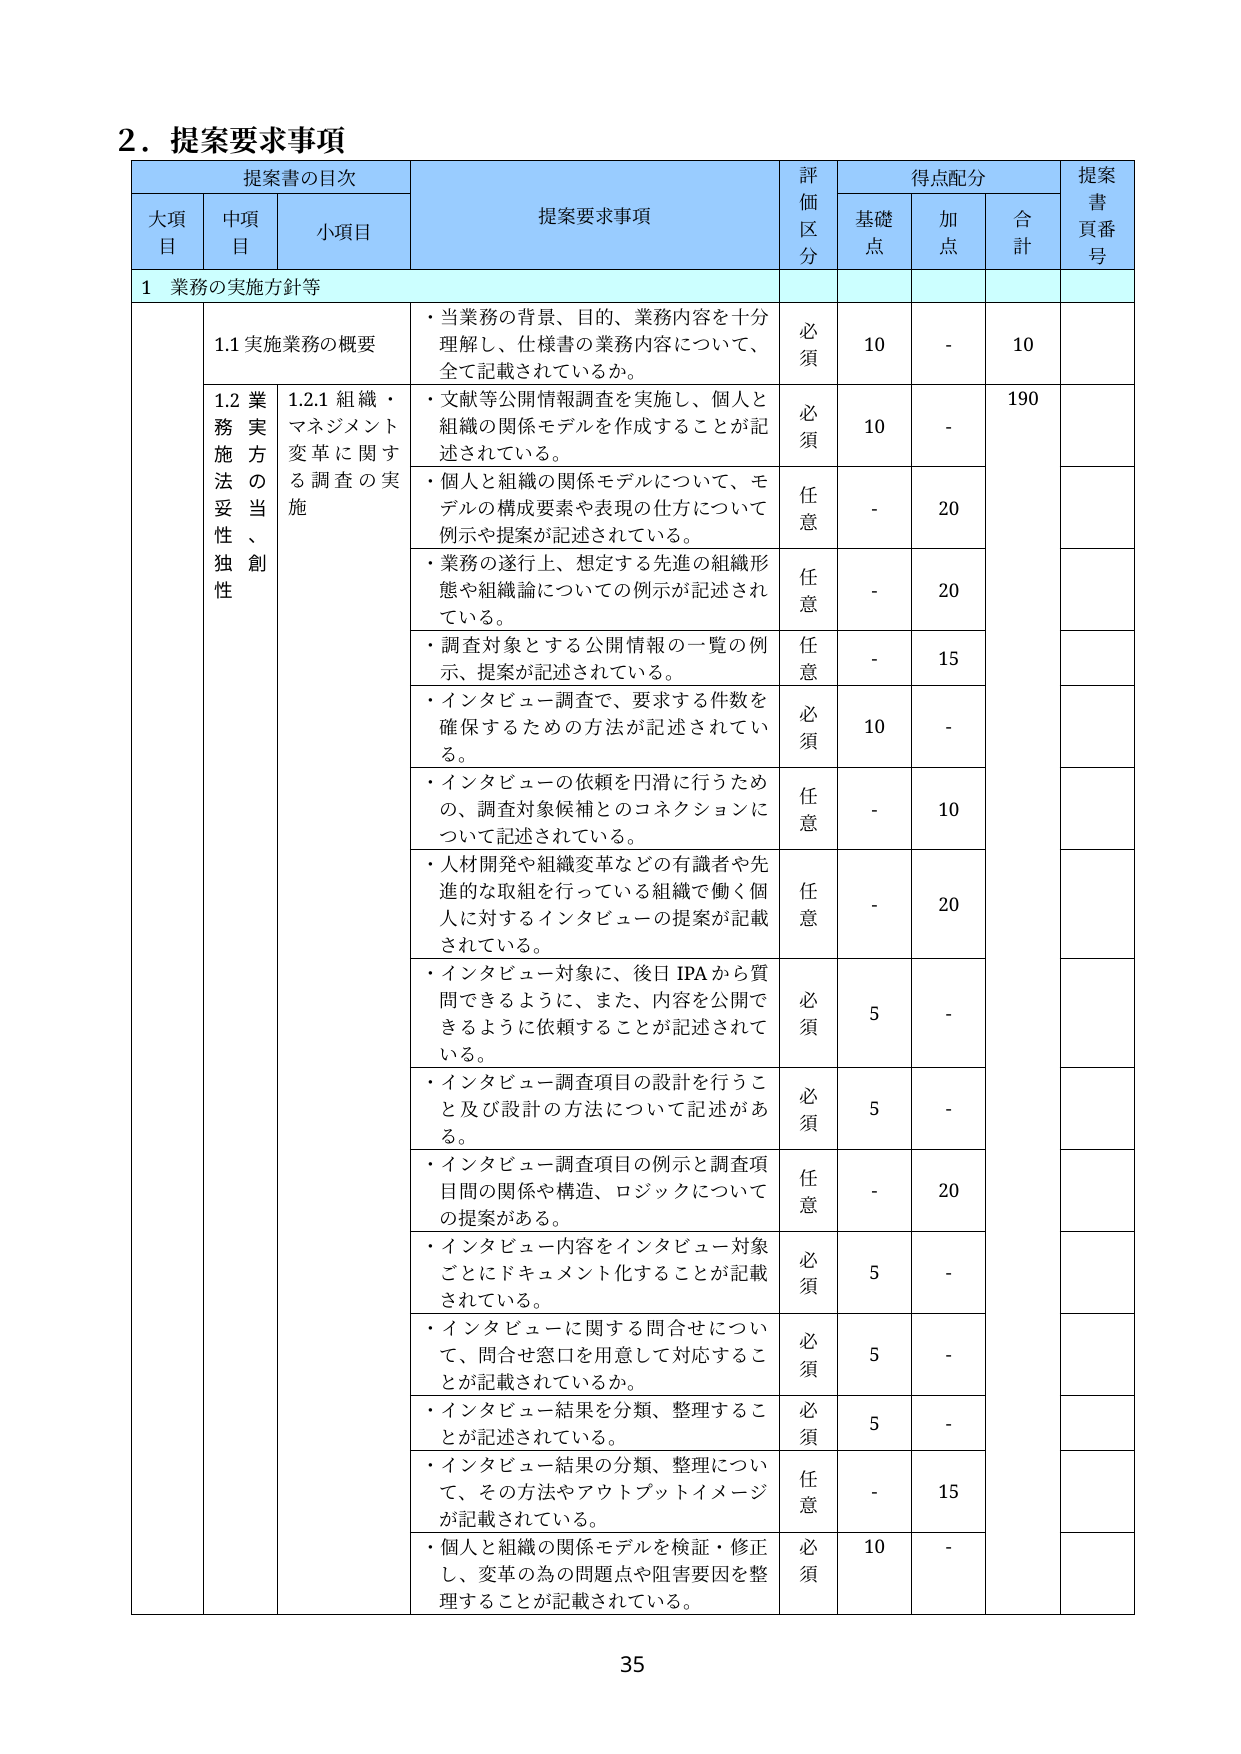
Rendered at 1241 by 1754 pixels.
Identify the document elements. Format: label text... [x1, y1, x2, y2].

table_cell 20 [912, 1150, 985, 1231]
table_cell 必須 [780, 1533, 837, 1614]
table_cell 大項目 [132, 194, 203, 269]
table_header 提案書の目次 [132, 161, 410, 193]
table_cell ・インタビュー調査項目の例示と調査項目間の関係や構造、ロジックについての提案がある。 [411, 1150, 779, 1231]
table_cell [1061, 1068, 1134, 1149]
table_header 得点配分 [838, 161, 1060, 193]
table_cell 15 [912, 631, 985, 685]
table_cell 必須 [780, 686, 837, 767]
table_cell 190 [986, 385, 1060, 1614]
table_cell - [838, 1150, 911, 1231]
table_cell 5 [838, 1232, 911, 1313]
table_cell - [838, 631, 911, 685]
table_cell - [912, 686, 985, 767]
table_header 提案書 頁番号 [1061, 161, 1134, 269]
table_cell ・インタビュー結果の分類、整理について、その方法やアウトプットイメージが記載されている。 [411, 1451, 779, 1532]
table_cell 10 [838, 303, 911, 384]
table_cell 10 [912, 768, 985, 849]
table_cell [1061, 303, 1134, 384]
table_cell 合 計 [986, 194, 1060, 269]
table_cell [1061, 850, 1134, 958]
table_header 評価 区分 [780, 161, 837, 269]
table_cell 10 [838, 1533, 911, 1614]
table_cell 加 点 [912, 194, 985, 269]
table_cell 中項目 [204, 194, 277, 269]
table_cell 5 [838, 1396, 911, 1450]
table_cell - [838, 768, 911, 849]
table_cell - [838, 850, 911, 958]
table_cell [1061, 1396, 1134, 1450]
table_cell - [912, 1314, 985, 1395]
table_cell 基礎点 [838, 194, 911, 269]
table_cell ・インタビューに関する問合せについて、問合せ窓口を用意して対応することが記載されているか。 [411, 1314, 779, 1395]
table_cell 5 [838, 1068, 911, 1149]
table_cell 20 [912, 467, 985, 548]
table_cell [1061, 1314, 1134, 1395]
table_cell ・インタビュー内容をインタビュー対象ごとにドキュメント化することが記載されている。 [411, 1232, 779, 1313]
table_cell [912, 270, 985, 302]
table_cell 必須 [780, 1068, 837, 1149]
table_cell 必須 [780, 385, 837, 466]
table_cell - [912, 1533, 985, 1614]
table_cell 任意 [780, 1150, 837, 1231]
table_cell 小項目 [278, 194, 410, 269]
table_cell ・人材開発や組織変革などの有識者や先進的な取組を行っている組織で働く個人に対するインタビューの提案が記載されている。 [411, 850, 779, 958]
table_cell 20 [912, 549, 985, 630]
table_cell 必須 [780, 1314, 837, 1395]
table_cell 10 [838, 385, 911, 466]
table_cell 必須 [780, 959, 837, 1067]
table_cell - [912, 385, 985, 466]
table_cell - [912, 1396, 985, 1450]
table_cell [1061, 1150, 1134, 1231]
table_cell [1061, 686, 1134, 767]
table_cell [1061, 467, 1134, 548]
table_cell 任意 [780, 850, 837, 958]
table_cell 15 [912, 1451, 985, 1532]
table_cell 任意 [780, 549, 837, 630]
table_cell - [838, 467, 911, 548]
table_cell - [838, 1451, 911, 1532]
table_cell 1 業務の実施方針等 [132, 270, 779, 302]
table_cell ・インタビューの依頼を円滑に行うための、調査対象候補とのコネクションについて記述されている。 [411, 768, 779, 849]
table_cell ・インタビュー対象に、後日IPAから質問できるように、また、内容を公開できるように依頼することが記述されている。 [411, 959, 779, 1067]
table_cell 1.1 実施業務の概要 [204, 303, 410, 384]
table_cell 1.2.1組織・マネジメント変革に関する調査の実施 [278, 385, 410, 1614]
table_cell [1061, 549, 1134, 630]
table_cell [1061, 631, 1134, 685]
table_cell - [912, 1232, 985, 1313]
table_cell ・個人と組織の関係モデルを検証・修正し、変革の為の問題点や阻害要因を整理することが記載されている。 [411, 1533, 779, 1614]
table_cell 1.2業務実施方法の妥当性、独創性 [204, 385, 277, 1614]
table_header 提案要求事項 [411, 161, 779, 269]
table_cell ・個人と組織の関係モデルについて、モデルの構成要素や表現の仕方について例示や提案が記述されている。 [411, 467, 779, 548]
table_cell [1061, 768, 1134, 849]
table_cell [1061, 1533, 1134, 1614]
table_cell - [838, 549, 911, 630]
table_cell ・当業務の背景、目的、業務内容を十分理解し、仕様書の業務内容について、全て記載されているか。 [411, 303, 779, 384]
text ２．提案要求事項 [112, 118, 1153, 160]
table_cell 必須 [780, 303, 837, 384]
table_cell 10 [838, 686, 911, 767]
table_cell 任意 [780, 1451, 837, 1532]
table_cell ・インタビュー調査項目の設計を行うこと及び設計の方法について記述がある。 [411, 1068, 779, 1149]
table_cell ・業務の遂行上、想定する先進の組織形態や組織論についての例示が記述されている。 [411, 549, 779, 630]
table_cell ・インタビュー結果を分類、整理することが記述されている。 [411, 1396, 779, 1450]
table_cell [986, 270, 1060, 302]
table_cell [1061, 1232, 1134, 1313]
table_cell [1061, 270, 1134, 302]
table_cell [1061, 385, 1134, 466]
table_cell ・インタビュー調査で、要求する件数を確保するための方法が記述されている。 [411, 686, 779, 767]
table_cell 5 [838, 959, 911, 1067]
table_cell 任意 [780, 467, 837, 548]
table_cell 10 [986, 303, 1060, 384]
table_cell ・文献等公開情報調査を実施し、個人と組織の関係モデルを作成することが記述されている。 [411, 385, 779, 466]
table_cell - [912, 959, 985, 1067]
table_cell 20 [912, 850, 985, 958]
table_cell - [912, 1068, 985, 1149]
table_cell [780, 270, 837, 302]
table_cell 5 [838, 1314, 911, 1395]
table_cell [132, 303, 203, 1614]
table_cell - [912, 303, 985, 384]
table_cell [1061, 1451, 1134, 1532]
table_cell 任意 [780, 768, 837, 849]
table_cell 任意 [780, 631, 837, 685]
table_cell [1061, 959, 1134, 1067]
table_cell [838, 270, 911, 302]
table_cell ・調査対象とする公開情報の一覧の例示、提案が記述されている。 [411, 631, 779, 685]
table_cell 必須 [780, 1232, 837, 1313]
table_cell 必須 [780, 1396, 837, 1450]
